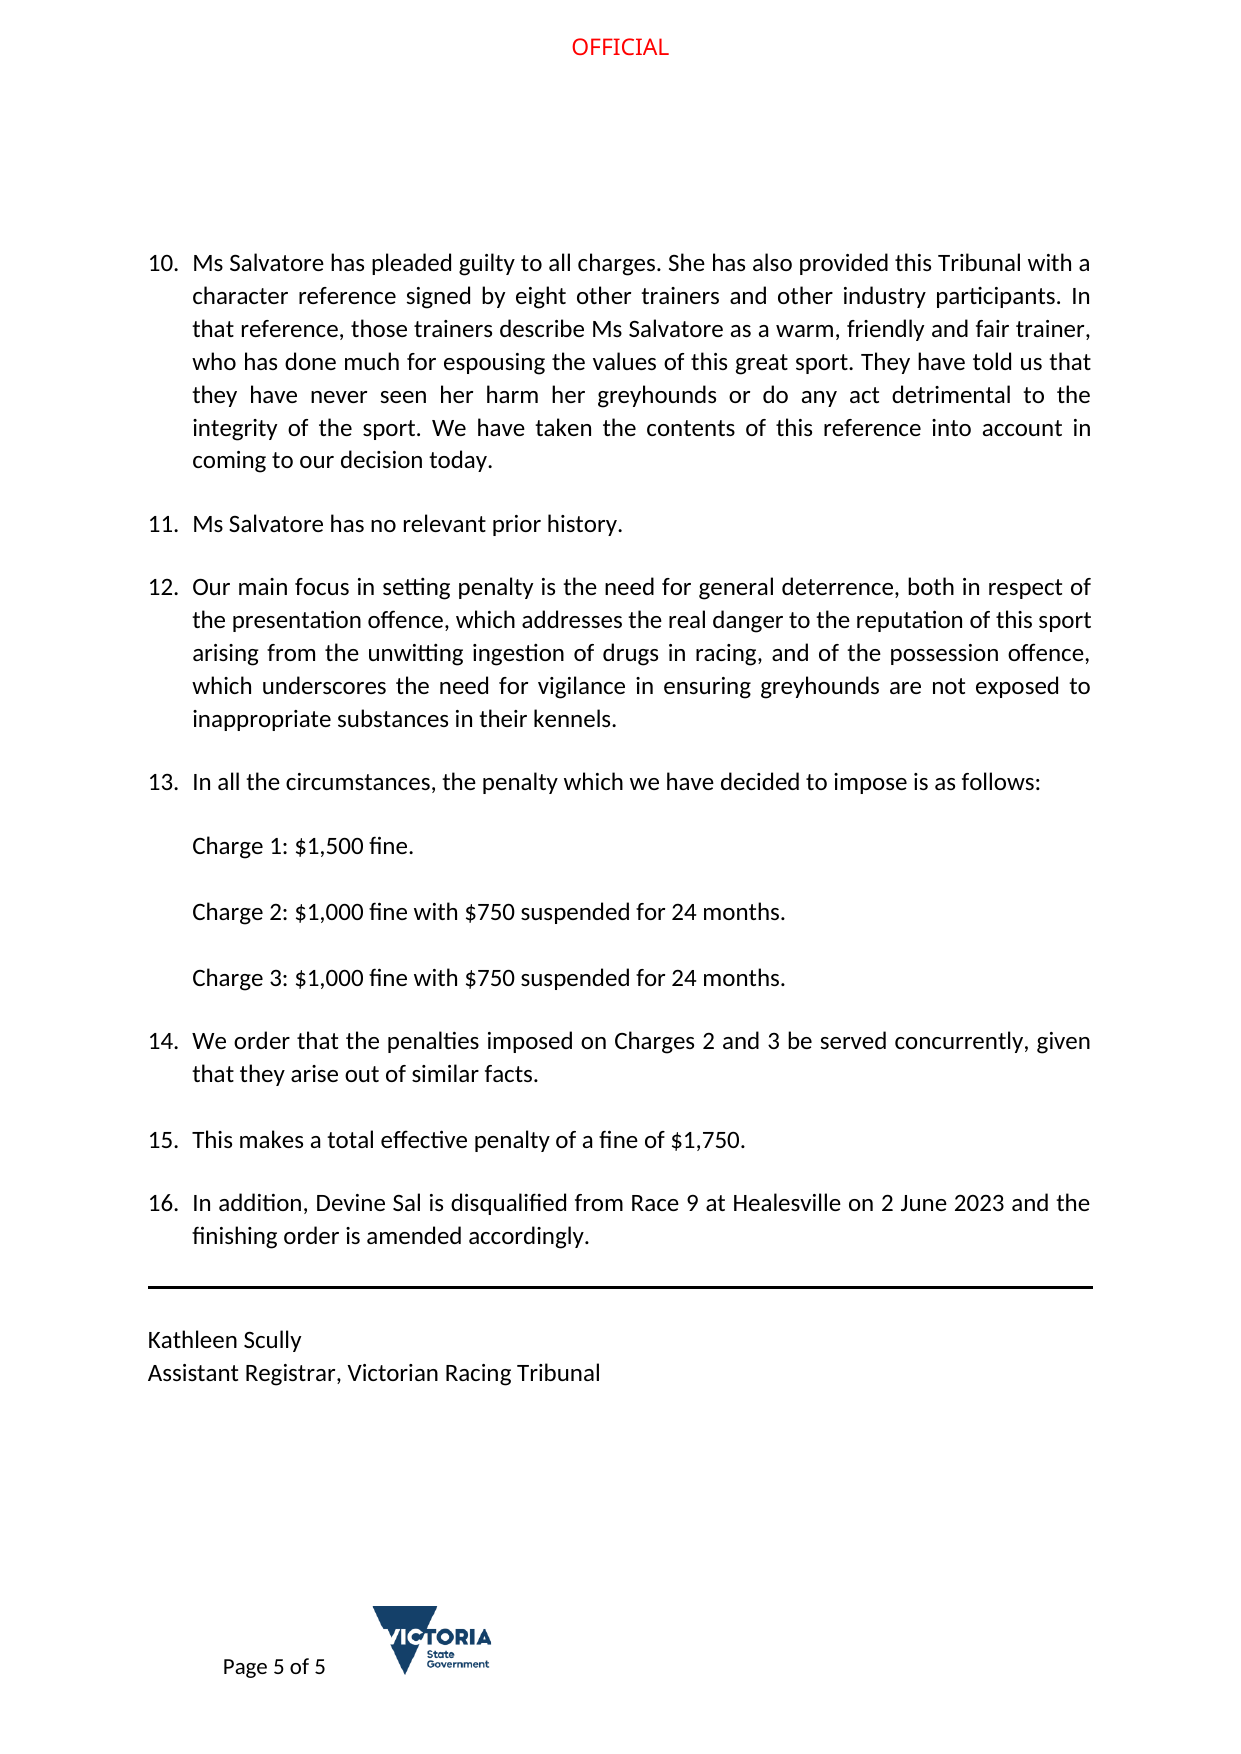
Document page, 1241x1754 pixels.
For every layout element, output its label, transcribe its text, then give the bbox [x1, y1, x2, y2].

list Our main focus in setting penalty is the need for general deterrence, both in respect of the presentation offence, which addresses the real danger to the reputation of this sport arising from the unwitting ingestion of drugs in racing, and of the possession offence, which underscores the need for vigilance in ensuring greyhounds are not exposed to inappropriate substances in their kennels. [148, 571, 1093, 734]
list We order that the penalties imposed on Charges 2 and 3 be served concurrently, given that they arise out of similar facts. [148, 1025, 1093, 1088]
text Kathleen Scully [148, 1324, 1093, 1355]
list Charge 1: $1,500 fine. [192, 830, 1093, 861]
list In all the circumstances, the penalty which we have decided to impose is as follows: [148, 767, 1093, 797]
list Ms Salvatore has pleaded guilty to all charges. She has also provided this Tribunal with a character reference signed by eight other trainers and other industry participants. In that reference, those trainers describe Ms Salvatore as a warm, friendly and fair trainer, who has done much for espousing the values of this great sport. They have told us that they have never seen her harm her greyhounds or do any act detrimental to the integrity of the sport. We have taken the contents of this reference into account in coming to our decision today. [148, 247, 1093, 475]
list This makes a total effective penalty of a fine of $1,750. [148, 1124, 1093, 1154]
list Ms Salvatore has no relevant prior history. [148, 508, 1093, 538]
list Charge 3: $1,000 fine with $750 suspended for 24 months. [192, 962, 1093, 992]
picture [372, 1606, 492, 1675]
list Charge 2: $1,000 fine with $750 suspended for 24 months. [192, 896, 1093, 926]
list In addition, Devine Sal is disqualified from Race 9 at Healesville on 2 June 2023 and the finishing order is amended accordingly. [148, 1187, 1093, 1251]
text Assistant Registrar, Victorian Racing Tribunal [148, 1357, 1093, 1416]
